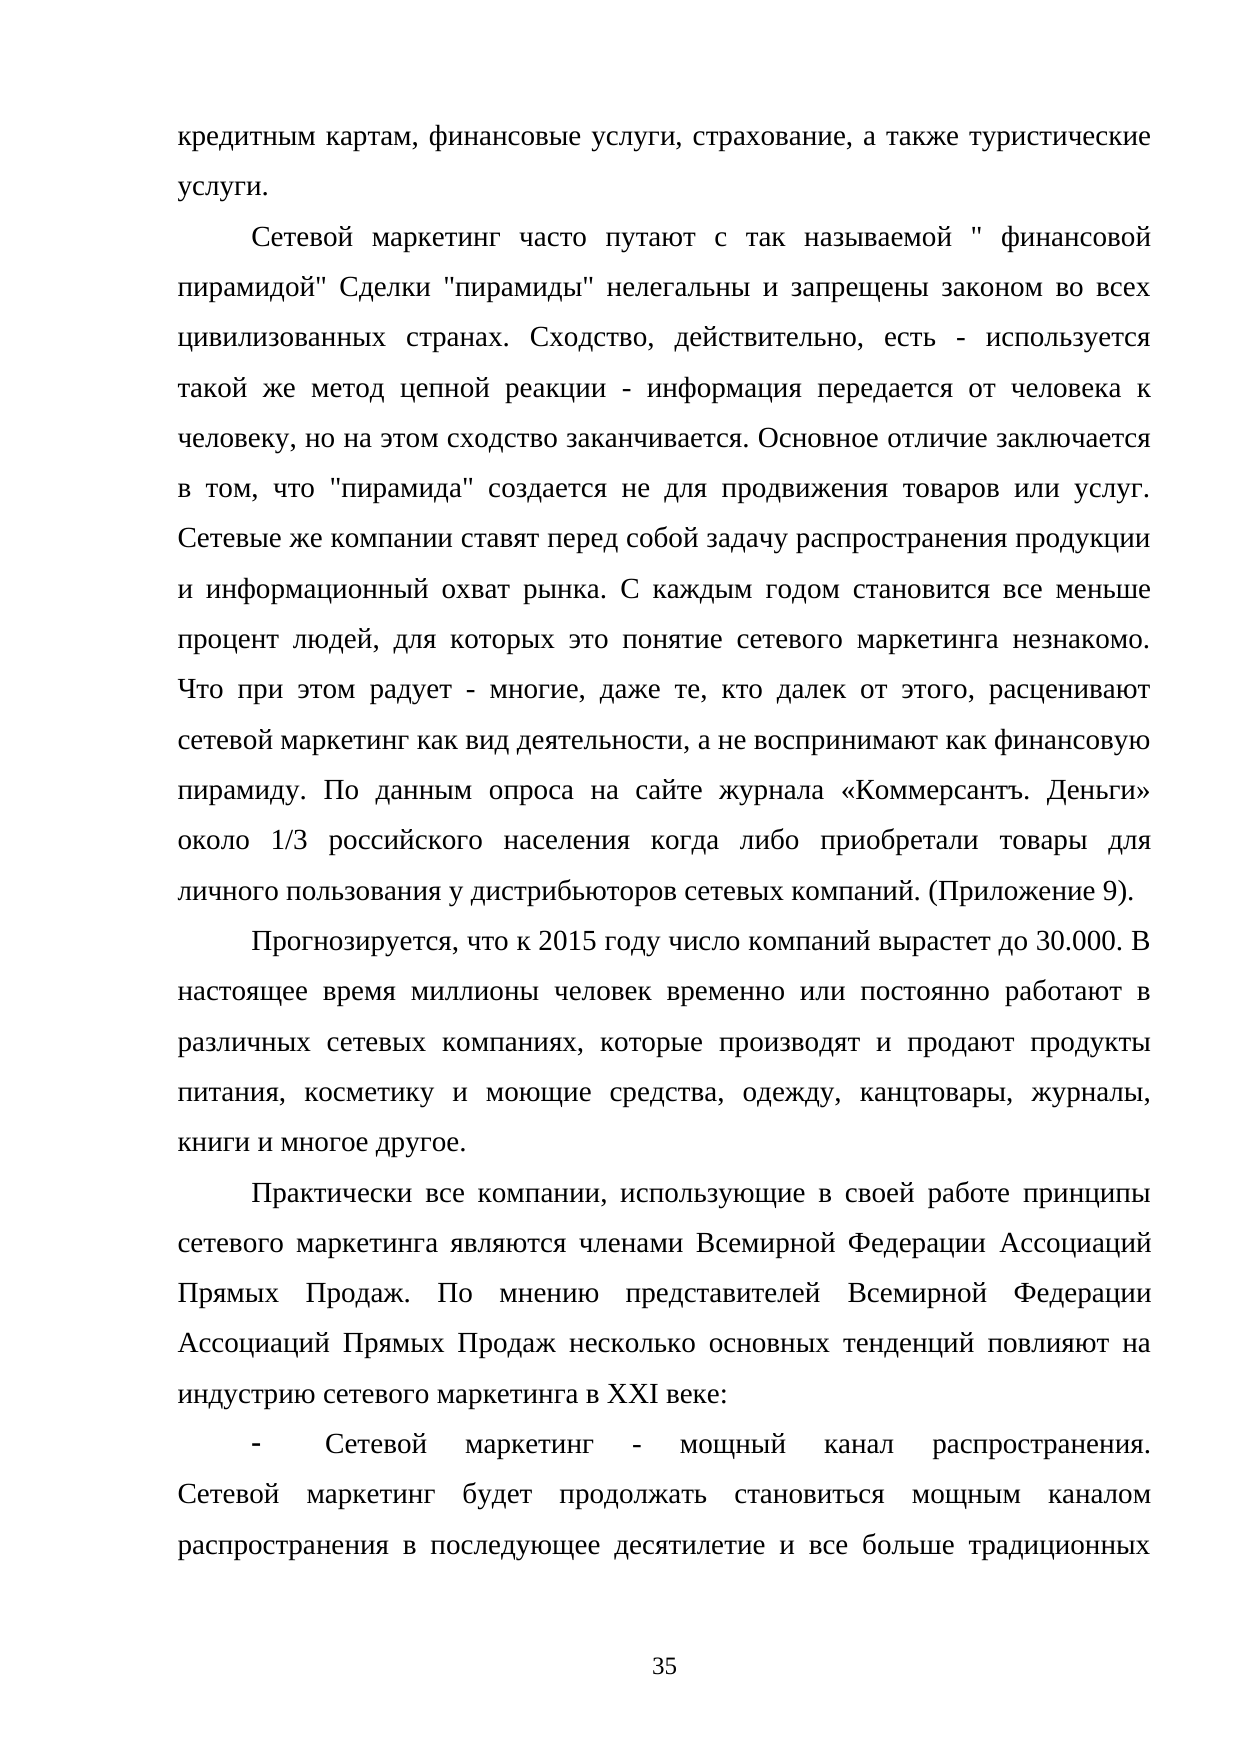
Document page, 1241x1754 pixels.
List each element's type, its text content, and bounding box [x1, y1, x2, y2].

text Сетевой маркетинг часто путают с так называемой " финансовой пирамидой" Сделки "пирамиды" нелегальны и запрещены законом во всех цивилизованных странах. Сходство, действительно, есть - используется такой же метод цепной реакции - информация передается от человека к человеку, но на этом сходство заканчивается. Основное отличие заключается в том, что "пирамида" создается не для продвижения товаров или услуг. Сетевые же компании ставят перед собой задачу распространения продукции и информационный охват рынка. С каждым годом становится все меньше процент людей, для которых это понятие сетевого маркетинга незнакомо. Что при этом радует - многие, даже те, кто далек от этого, расценивают сетевой маркетинг как вид деятельности, а не воспринимают как финансовую пирамиду. По данным опроса на сайте журнала «Коммерсантъ. Деньги» около 1/3 российского населения когда либо приобретали товары для личного пользования у дистрибьюторов сетевых компаний. (Приложение 9). [177, 219, 1152, 906]
text Практически все компании, использующие в своей работе принципы сетевого маркетинга являются членами Всемирной Федерации Ассоциаций Прямых Продаж. По мнению представителей Всемирной Федерации Ассоциаций Прямых Продаж несколько основных тенденций повлияют на индустрию сетевого маркетинга в XXI веке: [177, 1175, 1152, 1409]
text Прогнозируется, что к 2015 году число компаний вырастет до 30.000. В настоящее время миллионы человек временно или постоянно работают в различных сетевых компаниях, которые производят и продают продукты питания, косметику и моющие средства, одежду, канцтовары, журналы, книги и многое другое. [177, 923, 1152, 1158]
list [177, 1426, 1152, 1561]
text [177, 118, 1152, 202]
